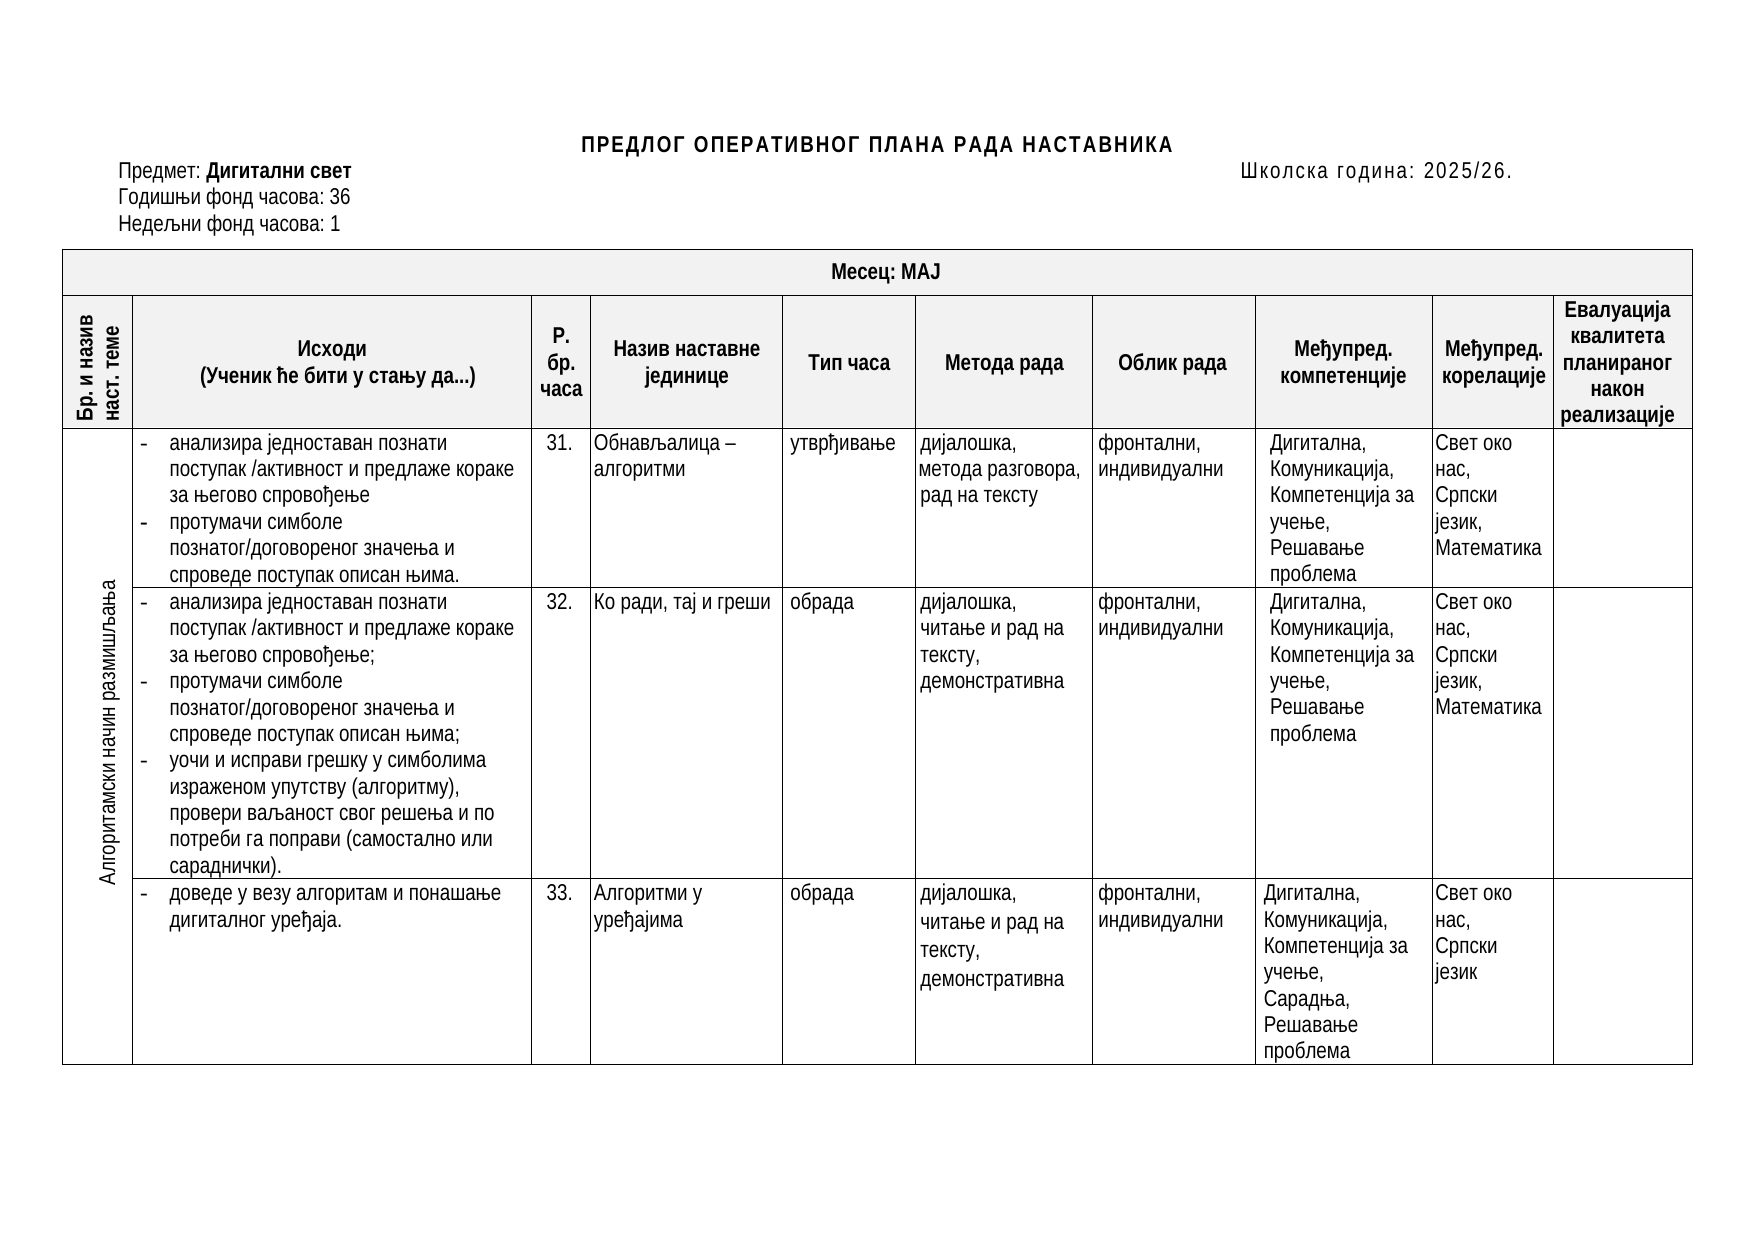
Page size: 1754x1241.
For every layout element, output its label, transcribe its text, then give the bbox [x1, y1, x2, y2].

table_cell [532, 588, 590, 878]
table_header Месец: МАЈ [63, 250, 1692, 295]
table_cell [63, 429, 132, 1064]
table_cell фронтални, индивидуални [1093, 588, 1255, 878]
table_cell [1554, 879, 1692, 1064]
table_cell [1093, 879, 1255, 1064]
table_cell Свет око нас, Српски језик, Математика [1433, 588, 1553, 878]
table_cell Обнављалица – алгоритми [591, 429, 782, 587]
table_cell анализира једноставан познати поступак /активност и предлаже кораке за његово спровођење; протумачи симболе познатог/договореног значења и спроведе поступак описан њима; уочи и исправи грешку у симболима израженом упутству (алгоритму), провери ваљаност свог решења и по потреби га поправи (самостално или сараднички). [133, 588, 531, 878]
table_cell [1256, 879, 1432, 1064]
table_cell [1554, 429, 1692, 587]
table_cell Евалуација квалитета планираног након реализације [1554, 296, 1692, 427]
table_cell Бр. и назив наст. теме [63, 296, 132, 427]
table_cell утврђивање [783, 429, 915, 587]
table_cell Ко ради, тај и греши [591, 588, 782, 878]
text Предмет: Дигитални свет Школска година: 2025/26. [118, 157, 1636, 183]
table_cell Облик рада [1093, 296, 1255, 427]
table_cell Међупред. корелације [1433, 296, 1553, 427]
table_cell [1554, 588, 1692, 878]
table_cell дијалошка, читање и рад на тексту, демонстративна [916, 588, 1092, 878]
table_cell Међупред. компетенције [1256, 296, 1432, 427]
table_cell Алгоритми у уређајима [591, 879, 782, 1064]
table_cell обрада [783, 879, 915, 1064]
table_cell Метода рада [916, 296, 1092, 427]
table_cell Дигитална, Комуникација, Компетенција за учење, Решавање проблема [1256, 588, 1432, 878]
table_cell [532, 879, 590, 1064]
table_cell Свет око нас, Српски језик, Математика [1433, 429, 1553, 587]
table_cell дијалошка, метода разговора, рад на тексту [916, 429, 1092, 587]
text Годишњи фонд часова: 36 [118, 183, 1636, 210]
text Недељни фонд часова: 1 [118, 210, 1636, 236]
table_cell анализира једноставан познати поступак /активност и предлаже кораке за његово спровођење протумачи симболе познатог/договореног значења и спроведе поступак описан њима. [133, 429, 531, 587]
text ПРЕДЛОГ ОПЕРАТИВНОГ ПЛАНА РАДА НАСТАВНИКА [118, 131, 1636, 157]
table_cell Р. бр. часа [532, 296, 590, 427]
table_cell Тип часа [783, 296, 915, 427]
table_cell доведе у везу алгоритам и понашање дигиталног уређаја. [133, 879, 531, 1064]
table_cell Назив наставне јединице [591, 296, 782, 427]
table_cell обрада [783, 588, 915, 878]
table_cell [532, 429, 590, 587]
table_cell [916, 879, 1092, 1064]
table_cell Дигитална, Комуникација, Компетенција за учење, Решавање проблема [1256, 429, 1432, 587]
table_cell Исходи (Ученик ће бити у стању да...) [133, 296, 531, 427]
table_cell фронтални, индивидуални [1093, 429, 1255, 587]
table_cell Свет око нас, Српски језик [1433, 879, 1553, 1064]
